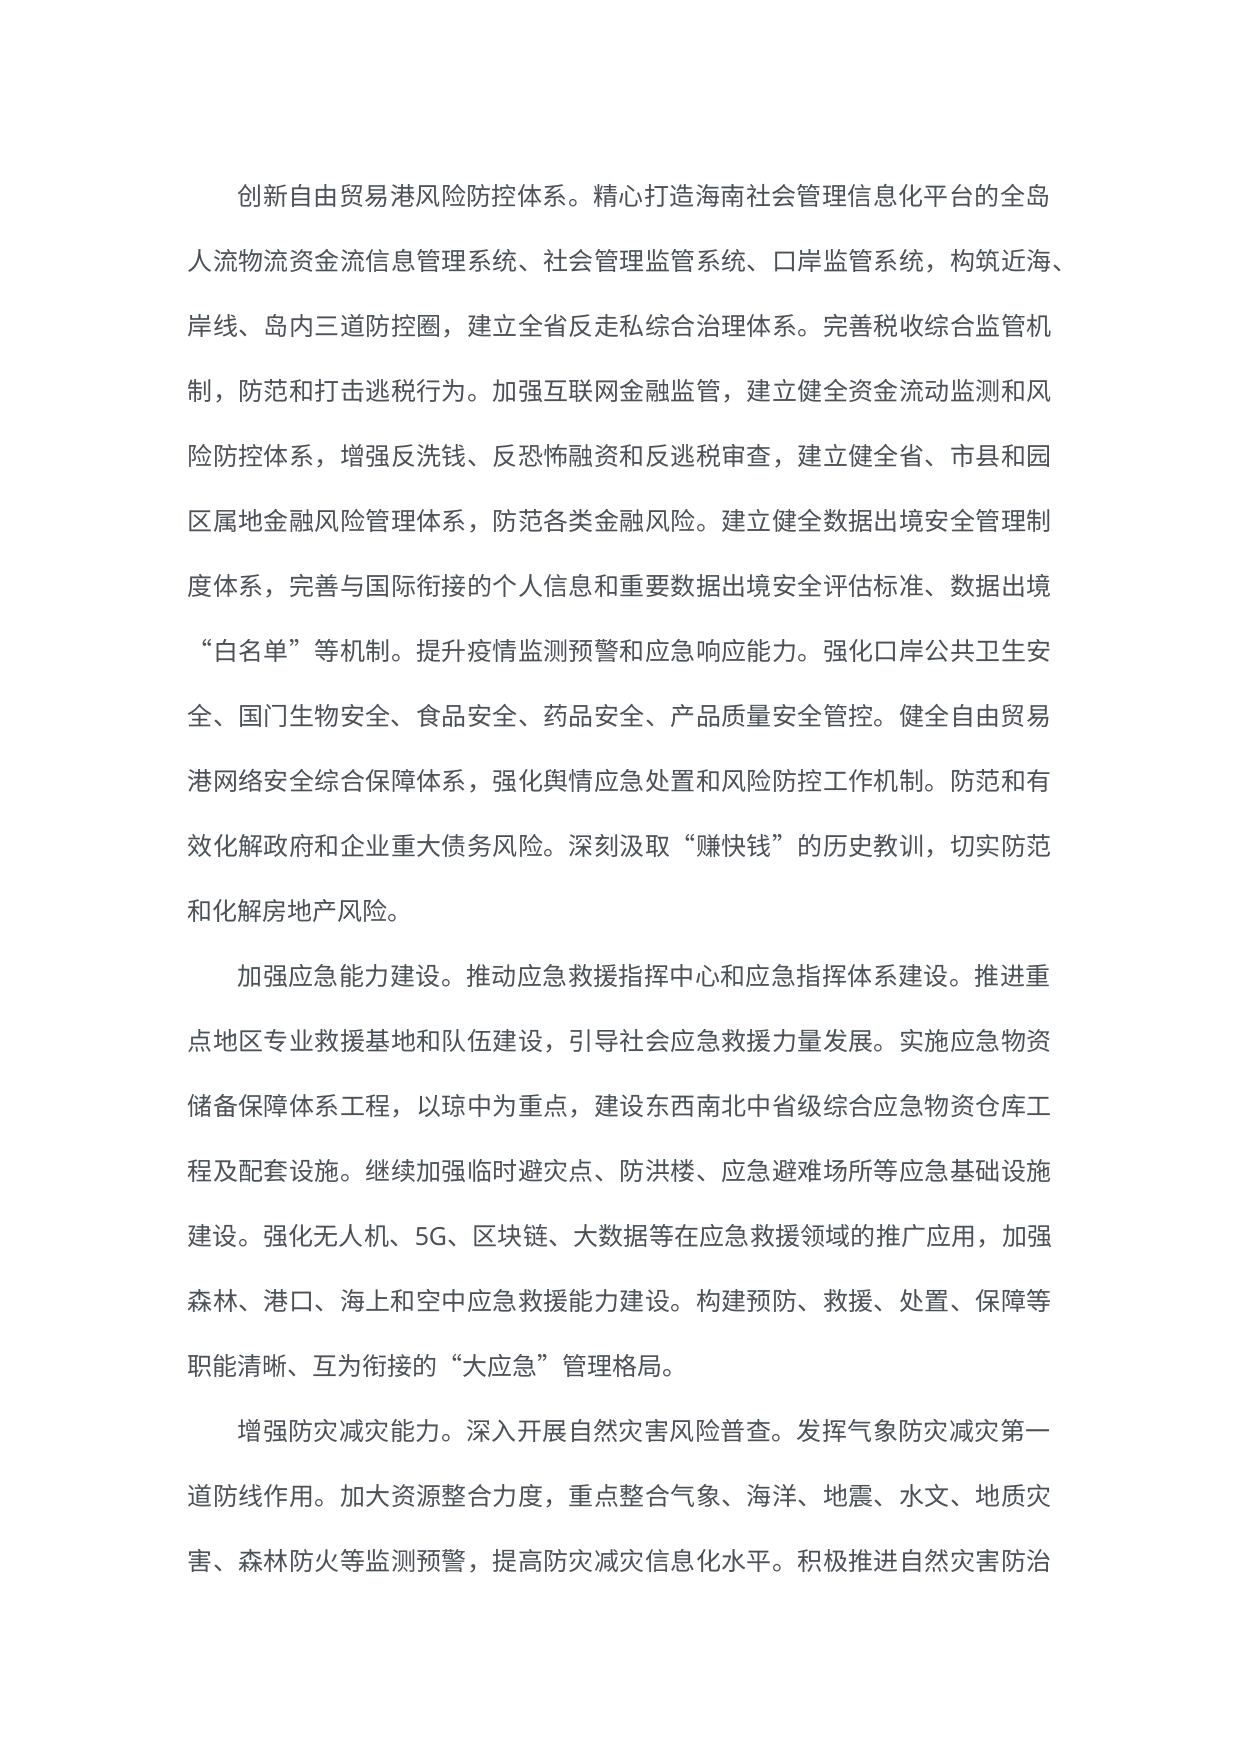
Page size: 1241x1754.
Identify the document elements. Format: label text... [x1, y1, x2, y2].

text 加强应急能力建设。推动应急救援指挥中心和应急指挥体系建设。推进重点地区专业救援基地和队伍建设，引导社会应急救援力量发展。实施应急物资储备保障体系工程，以琼中为重点，建设东西南北中省级综合应急物资仓库工程及配套设施。继续加强临时避灾点、防洪楼、应急避难场所等应急基础设施建设。强化无人机、5G、区块链、大数据等在应急救援领域的推广应用，加强森林、港口、海上和空中应急救援能力建设。构建预防、救援、处置、保障等职能清晰、互为衔接的“大应急”管理格局。 [187, 942, 1053, 1397]
text 创新自由贸易港风险防控体系。精心打造海南社会管理信息化平台的全岛人流物流资金流信息管理系统、社会管理监管系统、口岸监管系统，构筑近海、岸线、岛内三道防控圈，建立全省反走私综合治理体系。完善税收综合监管机制，防范和打击逃税行为。加强互联网金融监管，建立健全资金流动监测和风险防控体系，增强反洗钱、反恐怖融资和反逃税审查，建立健全省、市县和园区属地金融风险管理体系，防范各类金融风险。建立健全数据出境安全管理制度体系，完善与国际衔接的个人信息和重要数据出境安全评估标准、数据出境“白名单”等机制。提升疫情监测预警和应急响应能力。强化口岸公共卫生安全、国门生物安全、食品安全、药品安全、产品质量安全管控。健全自由贸易港网络安全综合保障体系，强化舆情应急处置和风险防控工作机制。防范和有效化解政府和企业重大债务风险。深刻汲取“赚快钱”的历史教训，切实防范和化解房地产风险。 [187, 162, 1053, 942]
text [187, 1397, 1053, 1592]
